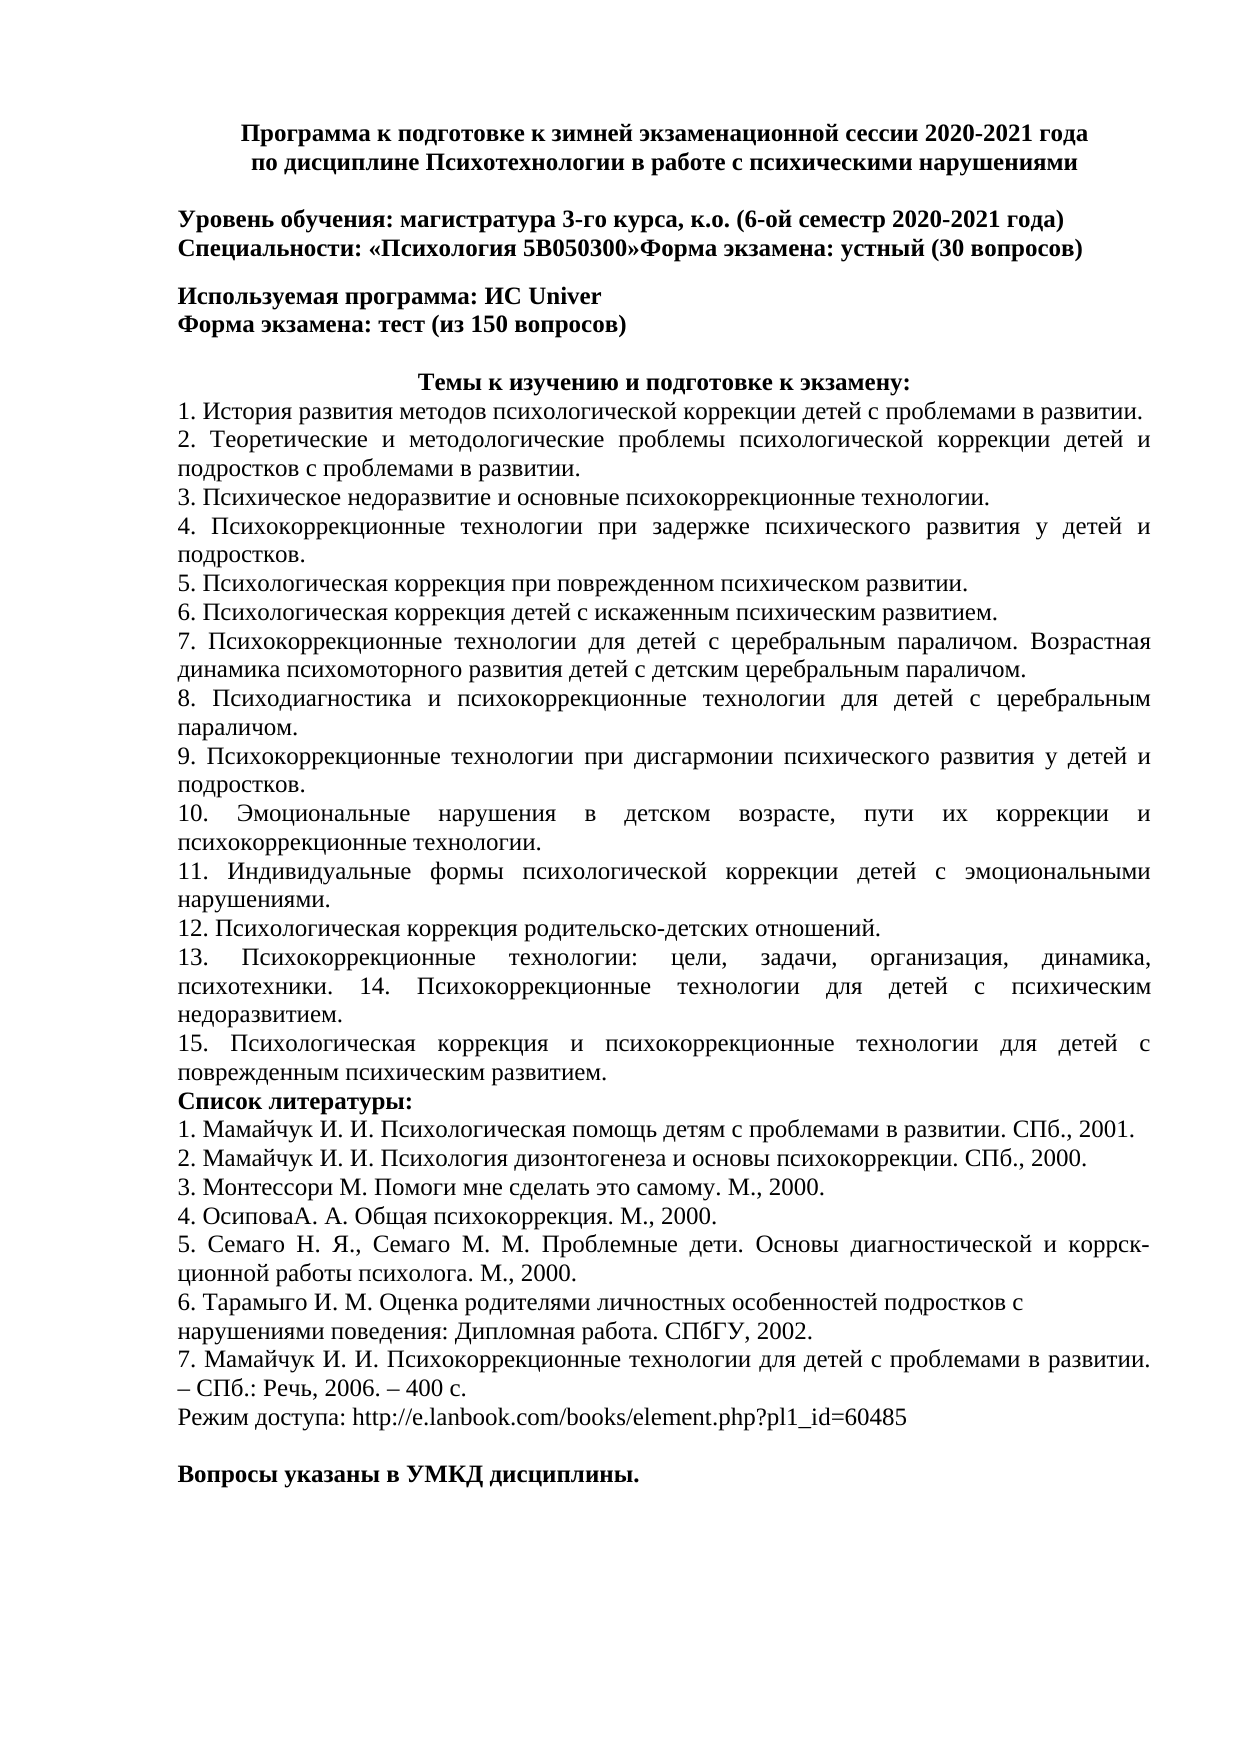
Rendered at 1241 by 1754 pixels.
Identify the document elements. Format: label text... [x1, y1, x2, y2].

text 5. Психологическая коррекция при поврежденном психическом развитии. [177, 568, 1152, 597]
text Форма экзамена: тест (из 150 вопросов) [177, 309, 1152, 338]
text 8. Психодиагностика и психокоррекционные технологии для детей с церебральным параличом. [177, 683, 1152, 741]
text 9. Психокоррекционные технологии при дисгармонии психического развития у детей и подростков. [177, 741, 1152, 798]
text 6. Тарамыго И. М. Оценка родителями личностных особенностей подростков с [177, 1287, 1152, 1316]
text 1. Мамайчук И. И. Психологическая помощь детям с проблемами в развитии. СПб., 2001. [177, 1114, 1152, 1143]
text Специальности: «Психология 5В050300»Форма экзамена: устный (30 вопросов) [177, 233, 1152, 262]
text 7. Мамайчук И. И. Психокоррекционные технологии для детей с проблемами в развитии. – СПб.: Речь, 2006. – 400 с. [177, 1344, 1152, 1402]
text Вопросы указаны в УМКД дисциплины. [177, 1459, 1152, 1488]
text 10. Эмоциональные нарушения в детском возрасте, пути их коррекции и психокоррекционные технологии. [177, 798, 1152, 856]
text 3. Монтессори М. Помоги мне сделать это самому. М., 2000. [177, 1172, 1152, 1201]
text 12. Психологическая коррекция родительско-детских отношений. [177, 913, 1152, 942]
text 6. Психологическая коррекция детей с искаженным психическим развитием. [177, 597, 1152, 626]
text 4. ОсиповаА. А. Общая психокоррекция. М., 2000. [177, 1201, 1152, 1229]
text Список литературы: [177, 1086, 1152, 1114]
text 11. Индивидуальные формы психологической коррекции детей с эмоциональными нарушениями. [177, 856, 1152, 913]
text 3. Психическое недоразвитие и основные психокоррекционные технологии. [177, 482, 1152, 511]
text Программа к подготовке к зимней экзаменационной сессии 2020-2021 года [177, 118, 1152, 147]
text 2. Мамайчук И. И. Психология дизонтогенеза и основы психокоррекции. СПб., 2000. [177, 1143, 1152, 1172]
text 1. История развития методов психологической коррекции детей с проблемами в развитии. [177, 396, 1152, 424]
text Темы к изучению и подготовке к экзамену: [177, 367, 1152, 396]
text 7. Психокоррекционные технологии для детей с церебральным параличом. Возрастная динамика психомоторного развития детей с детским церебральным параличом. [177, 626, 1152, 683]
text Используемая программа: ИС Univer [177, 281, 1152, 309]
text Режим доступа: http://e.lanbook.com/books/element.php?pl1_id=60485 [177, 1402, 1152, 1431]
text нарушениями поведения: Дипломная работа. СПбГУ, 2002. [177, 1316, 1152, 1344]
text Уровень обучения: магистратура 3-го курса, к.о. (6-ой семестр 2020-2021 года) [177, 204, 1152, 233]
text по дисциплине Психотехнологии в работе с психическими нарушениями [177, 147, 1152, 176]
text 4. Психокоррекционные технологии при задержке психического развития у детей и подростков. [177, 511, 1152, 568]
text 13. Психокоррекционные технологии: цели, задачи, организация, динамика, психотехники. 14. Психокоррекционные технологии для детей с психическим недоразвитием. [177, 942, 1152, 1028]
text 5. Семаго Н. Я., Семаго М. М. Проблемные дети. Основы диагностической и коррск-ционной работы психолога. М., 2000. [177, 1229, 1152, 1287]
text 15. Психологическая коррекция и психокоррекционные технологии для детей с поврежденным психическим развитием. [177, 1028, 1152, 1086]
text 2. Теоретические и методологические проблемы психологической коррекции детей и подростков с проблемами в развитии. [177, 424, 1152, 482]
